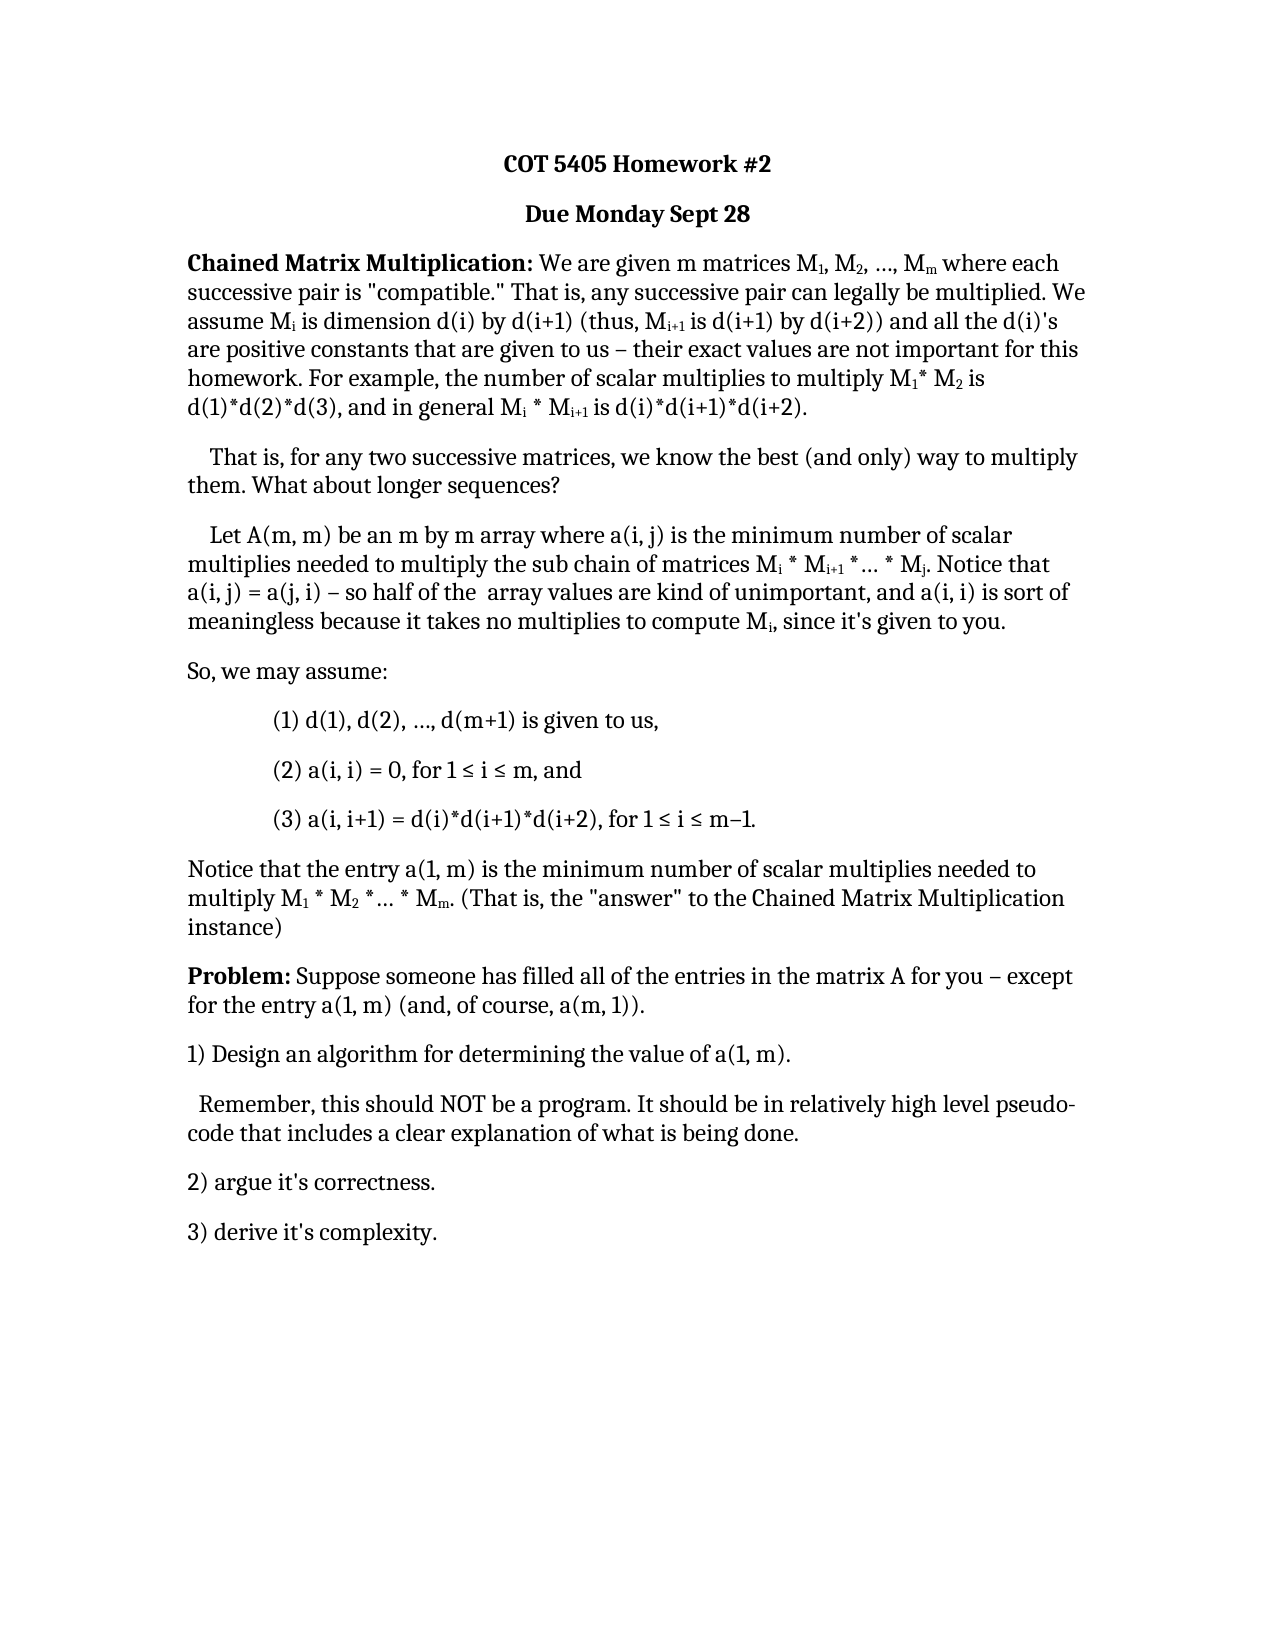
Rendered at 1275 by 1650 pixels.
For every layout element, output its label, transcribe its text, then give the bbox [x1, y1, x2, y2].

text 1) Design an algorithm for determining the value of a(1, m). [187, 1040, 1087, 1069]
text Remember, this should NOT be a program. It should be in relatively high level pseudo-code that includes a clear explanation of what is being done. [187, 1090, 1087, 1147]
text That is, for any two successive matrices, we know the best (and only) way to multiply them. What about longer sequences? [187, 442, 1087, 500]
text COT 5405 Homework #2 [187, 150, 1087, 179]
text (3) a(i, i+1) = d(i)*d(i+1)*d(i+2), for 1 ≤ i ≤ m–1. [272, 805, 1087, 834]
text Chained Matrix Multiplication: We are given m matrices M1, M2, …, Mm where each successive pair is "compatible." That is, any successive pair can legally be multiplied. We assume Mi is dimension d(i) by d(i+1) (thus, Mi+1 is d(i+1) by d(i+2)) and all the d(i)'s are positive constants that are given to us – their exact values are not important for this homework. For example, the number of scalar multiplies to multiply M1* M2 is d(1)*d(2)*d(3), and in general Mi * Mi+1 is d(i)*d(i+1)*d(i+2). [187, 249, 1087, 422]
text (2) a(i, i) = 0, for 1 ≤ i ≤ m, and [272, 756, 1087, 784]
text 3) derive it's complexity. [187, 1218, 1087, 1247]
text Let A(m, m) be an m by m array where a(i, j) is the minimum number of scalar multiplies needed to multiply the sub chain of matrices Mi * Mi+1 *… * Mj. Notice that a(i, j) = a(j, i) – so half of the array values are kind of unimportant, and a(i, i) is sort of meaningless because it takes no multiplies to compute Mi, since it's given to you. [187, 521, 1087, 636]
text (1) d(1), d(2), …, d(m+1) is given to us, [272, 706, 1087, 735]
text So, we may assume: [187, 657, 1087, 685]
text Problem: Suppose someone has filled all of the entries in the matrix A for you – except for the entry a(1, m) (and, of course, a(m, 1)). [187, 962, 1087, 1019]
text Due Monday Sept 28 [187, 199, 1087, 228]
text 2) argue it's correctness. [187, 1168, 1087, 1197]
text Notice that the entry a(1, m) is the minimum number of scalar multiplies needed to multiply M1 * M2 *… * Mm. (That is, the "answer" to the Chained Matrix Multiplication instance) [187, 855, 1087, 941]
